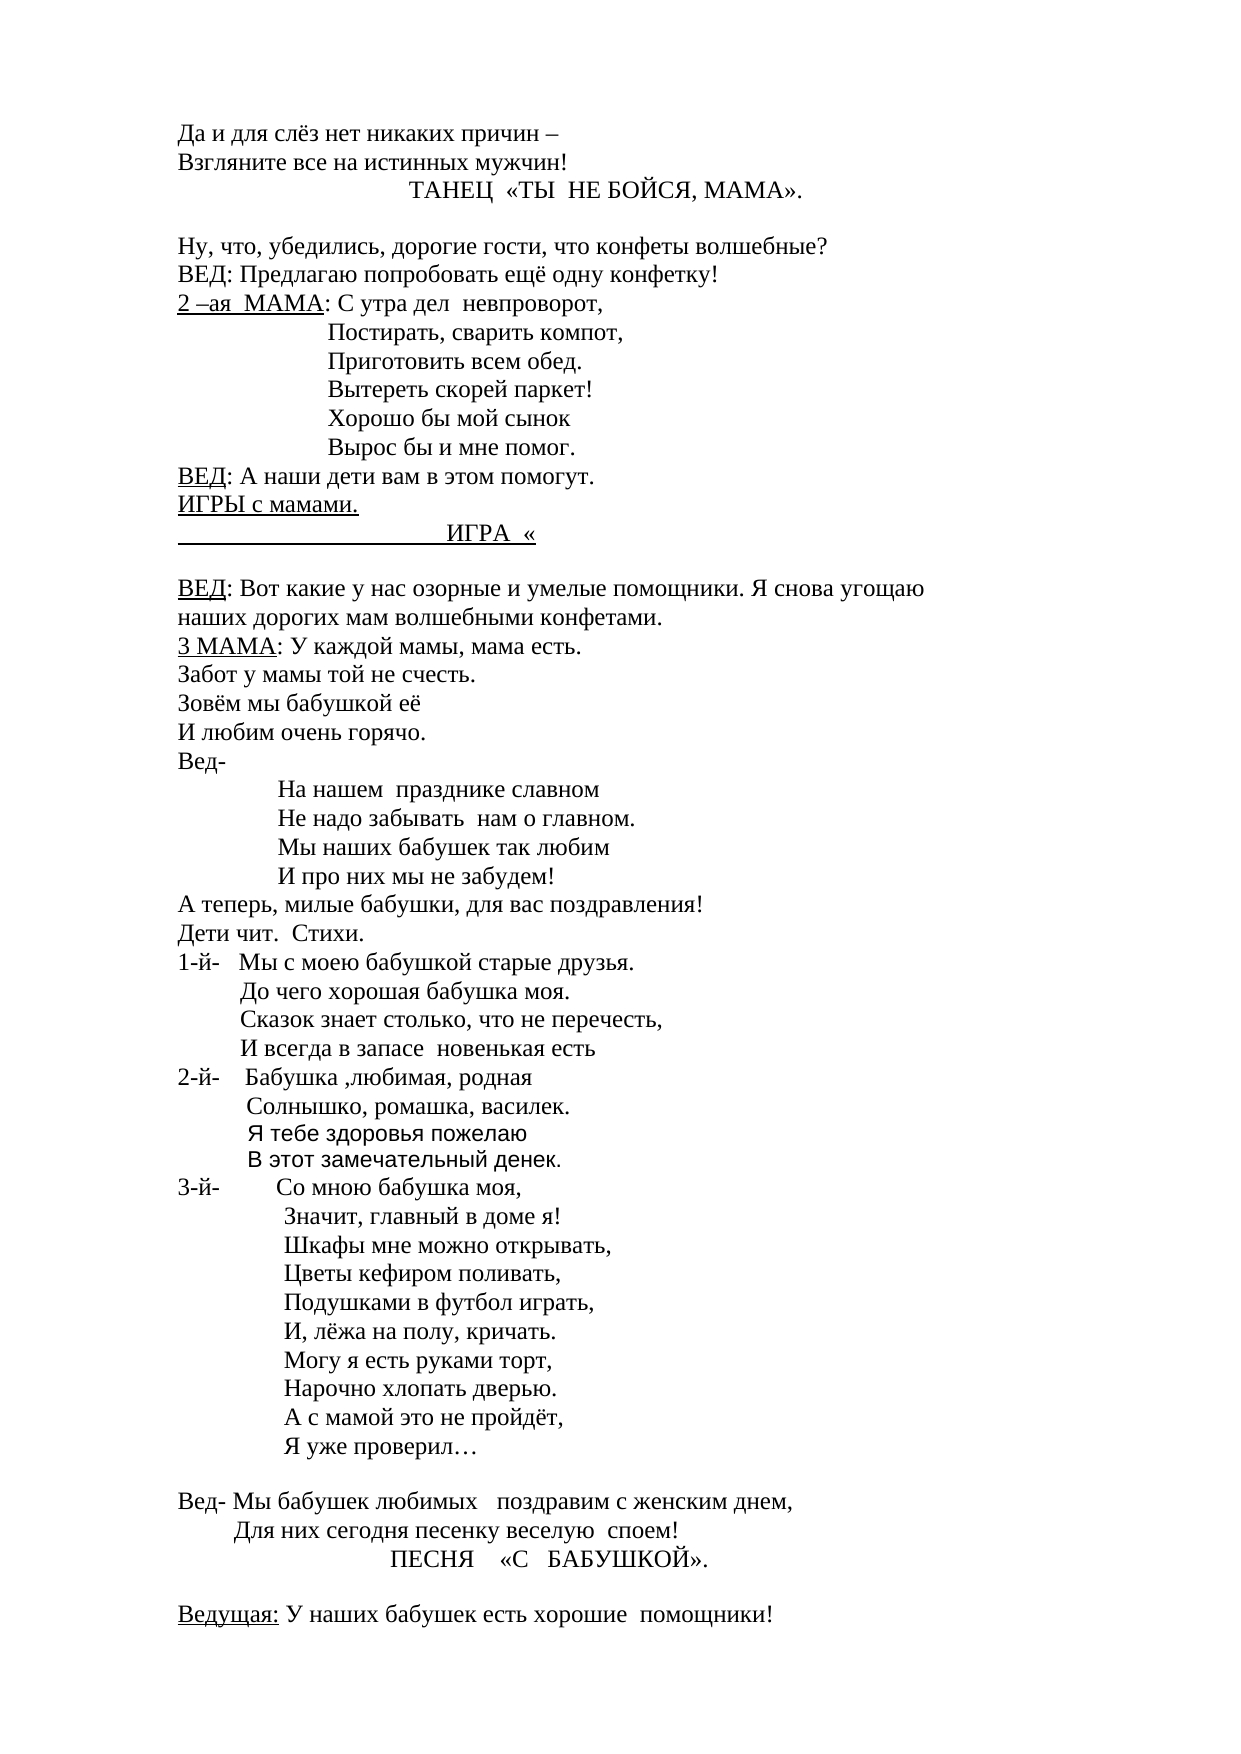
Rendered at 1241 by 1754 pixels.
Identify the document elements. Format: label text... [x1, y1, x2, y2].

text ВЕД: Вот какие у нас озорные и умелые помощники. Я снова угощаю [177, 573, 1152, 602]
text Зовём мы бабушкой её [177, 688, 1152, 717]
text Шкафы мне можно открывать, [177, 1230, 1152, 1258]
text Подушками в футбол играть, [177, 1287, 1152, 1316]
text В этот замечательный денек. [177, 1146, 1152, 1172]
text На нашем празднике славном [177, 774, 1152, 803]
text 3 МАМА: У каждой мамы, мама есть. [177, 631, 1152, 659]
text Хорошо бы мой сынок [177, 403, 1152, 432]
text 3-й- Со мною бабушка моя, [177, 1172, 1152, 1201]
text Сказок знает столько, что не перечесть, [177, 1004, 1152, 1033]
text Забот у мамы той не счесть. [177, 659, 1152, 688]
text Вырос бы и мне помог. [177, 432, 1152, 461]
text И про них мы не забудем! [177, 861, 1152, 889]
text Приготовить всем обед. [177, 346, 1152, 374]
text До чего хорошая бабушка моя. [177, 976, 1152, 1004]
text 2 –ая МАМА: С утра дел невпроворот, [177, 288, 1152, 317]
text ИГРА « [177, 518, 1152, 547]
text Могу я есть руками торт, [177, 1345, 1152, 1373]
text Постирать, сварить компот, [177, 317, 1152, 346]
text 1-й- Мы с моею бабушкой старые друзья. [177, 947, 1152, 976]
text Дети чит. Стихи. [177, 918, 1152, 947]
text Я тебе здоровья пожелаю [177, 1119, 1152, 1146]
text А с мамой это не пройдёт, [177, 1402, 1152, 1431]
text И любим очень горячо. [177, 717, 1152, 746]
text Да и для слёз нет никаких причин – [177, 118, 1152, 147]
text Для них сегодня песенку веселую споем! [177, 1515, 1152, 1544]
text Цветы кефиром поливать, [177, 1258, 1152, 1287]
text Я уже проверил… [177, 1431, 1152, 1460]
text И, лёжа на полу, кричать. [177, 1316, 1152, 1345]
text Солнышко, ромашка, василек. [177, 1091, 1152, 1119]
text А теперь, милые бабушки, для вас поздравления! [177, 889, 1152, 918]
text Вытереть скорей паркет! [177, 374, 1152, 403]
text Ну, что, убедились, дорогие гости, что конфеты волшебные? [177, 231, 1152, 259]
text Вед- [177, 746, 1152, 774]
text И всегда в запасе новенькая есть [177, 1033, 1152, 1062]
text Ведущая: У наших бабушек есть хорошие помощники! [177, 1599, 1152, 1627]
text 2-й- Бабушка ,любимая, родная [177, 1062, 1152, 1091]
text Значит, главный в доме я! [177, 1201, 1152, 1230]
text Не надо забывать нам о главном. [177, 803, 1152, 832]
text Взгляните все на истинных мужчин! [177, 147, 1152, 176]
text ТАНЕЦ «ТЫ НЕ БОЙСЯ, МАМА». [177, 176, 1152, 204]
text ВЕД: А наши дети вам в этом помогут. [177, 461, 1152, 489]
text ВЕД: Предлагаю попробовать ещё одну конфетку! [177, 259, 1152, 288]
text Нарочно хлопать дверью. [177, 1373, 1152, 1402]
text ИГРЫ с мамами. [177, 489, 1152, 518]
text ПЕСНЯ «С БАБУШКОЙ». [177, 1544, 1152, 1572]
text наших дорогих мам волшебными конфетами. [177, 602, 1152, 631]
text Мы наших бабушек так любим [177, 832, 1152, 861]
text Вед- Мы бабушек любимых поздравим с женским днем, [177, 1486, 1152, 1515]
